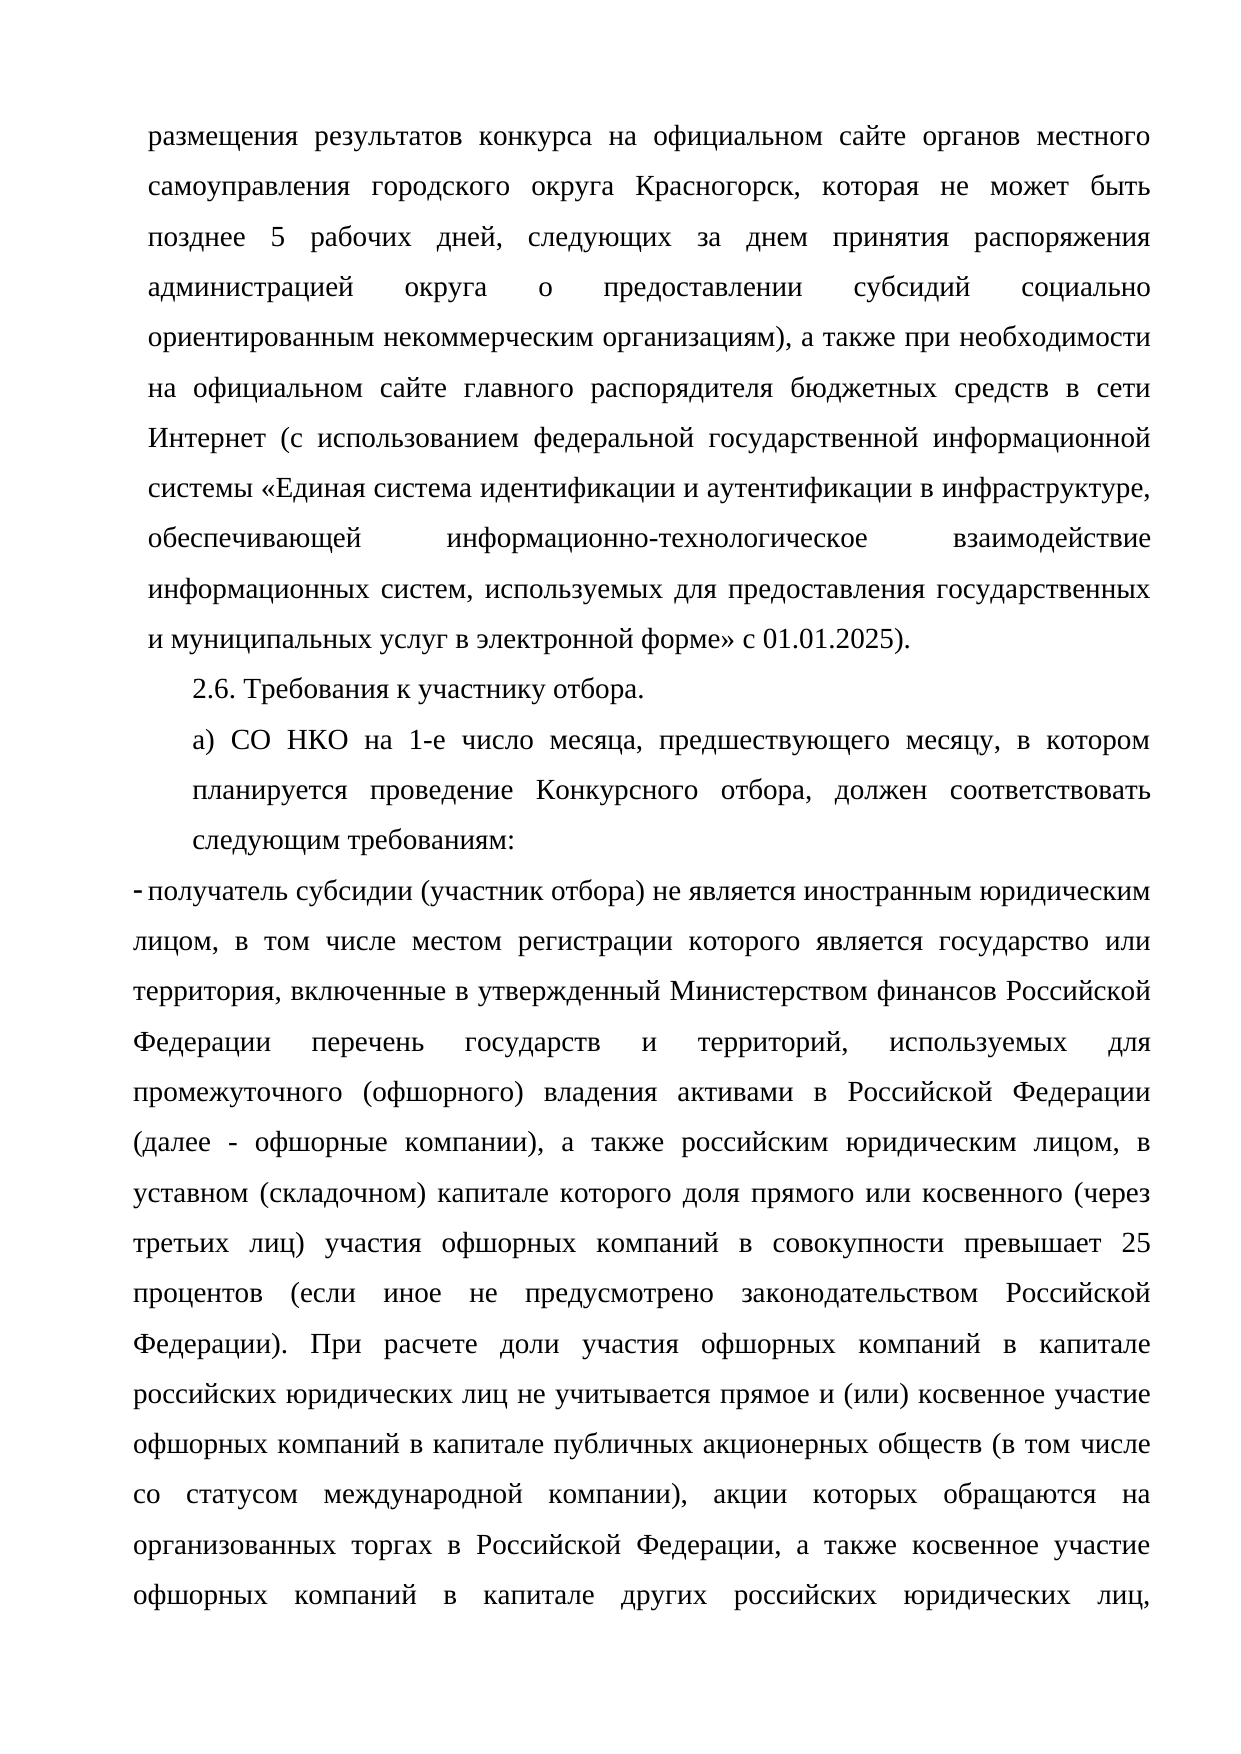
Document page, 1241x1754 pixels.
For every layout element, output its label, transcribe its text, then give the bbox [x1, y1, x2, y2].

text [148, 118, 1152, 655]
list 2.6. Требования к участнику отбора. [192, 672, 1152, 705]
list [133, 873, 1152, 1611]
list а) СО НКО на 1-е число месяца, предшествующего месяцу, в котором планируется проведение Конкурсного отбора, должен соответствовать следующим требованиям: [192, 722, 1152, 856]
